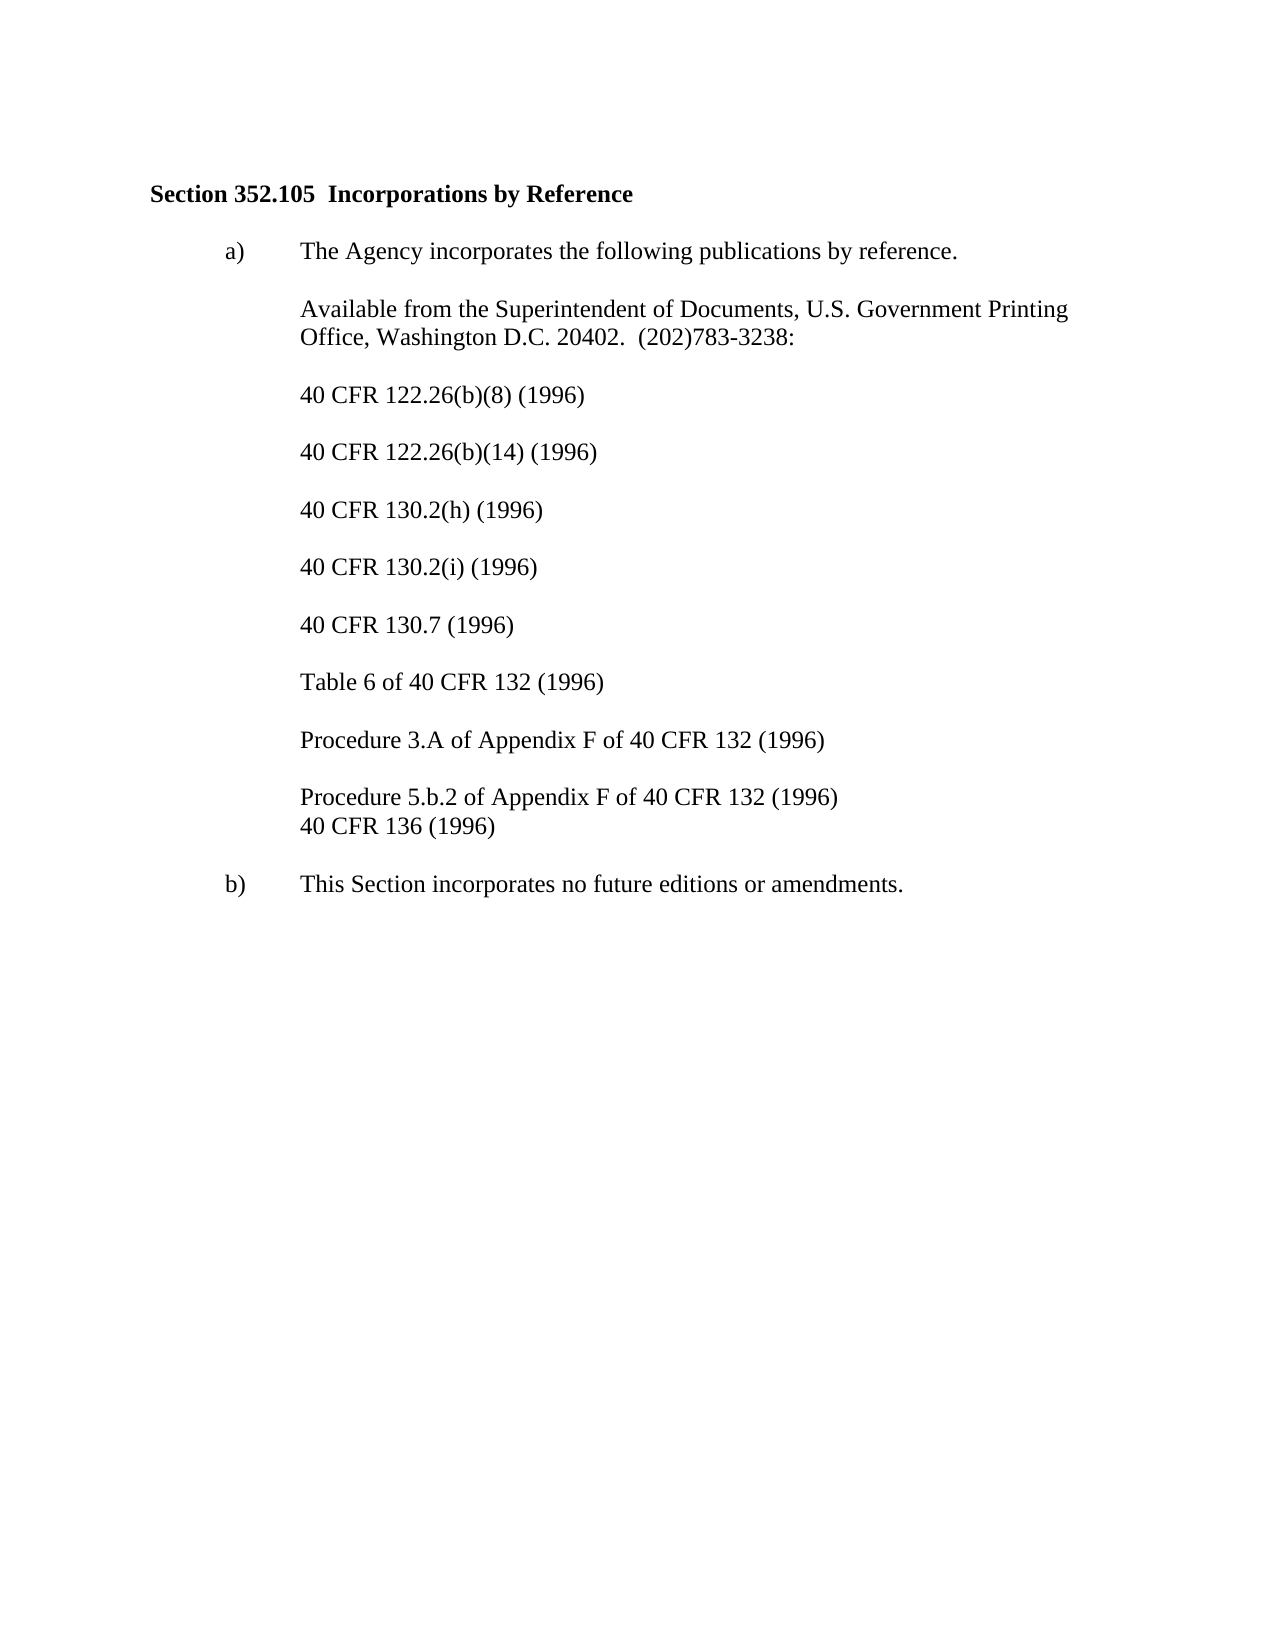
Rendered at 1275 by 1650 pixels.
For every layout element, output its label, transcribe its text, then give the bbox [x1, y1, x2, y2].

text Section 352.105 Incorporations by Reference [150, 179, 1125, 207]
text 40 CFR 122.26(b)(8) (1996) [300, 380, 1125, 409]
text Available from the Superintendent of Documents, U.S. Government Printing Office, Washington D.C. 20402. (202)783-3238: [300, 294, 1125, 351]
text Table 6 of 40 CFR 132 (1996) [300, 667, 1125, 696]
text 40 CFR 136 (1996) [300, 811, 1125, 840]
text 40 CFR 130.7 (1996) [300, 610, 1125, 639]
text a) The Agency incorporates the following publications by reference. [225, 236, 1125, 265]
text 40 CFR 130.2(h) (1996) [300, 495, 1125, 524]
text 40 CFR 122.26(b)(14) (1996) [300, 437, 1125, 466]
text b) This Section incorporates no future editions or amendments. [225, 869, 1125, 897]
text Procedure 3.A of Appendix F of 40 CFR 132 (1996) [300, 725, 1125, 754]
text Procedure 5.b.2 of Appendix F of 40 CFR 132 (1996) [300, 782, 1125, 811]
text 40 CFR 130.2(i) (1996) [300, 552, 1125, 581]
